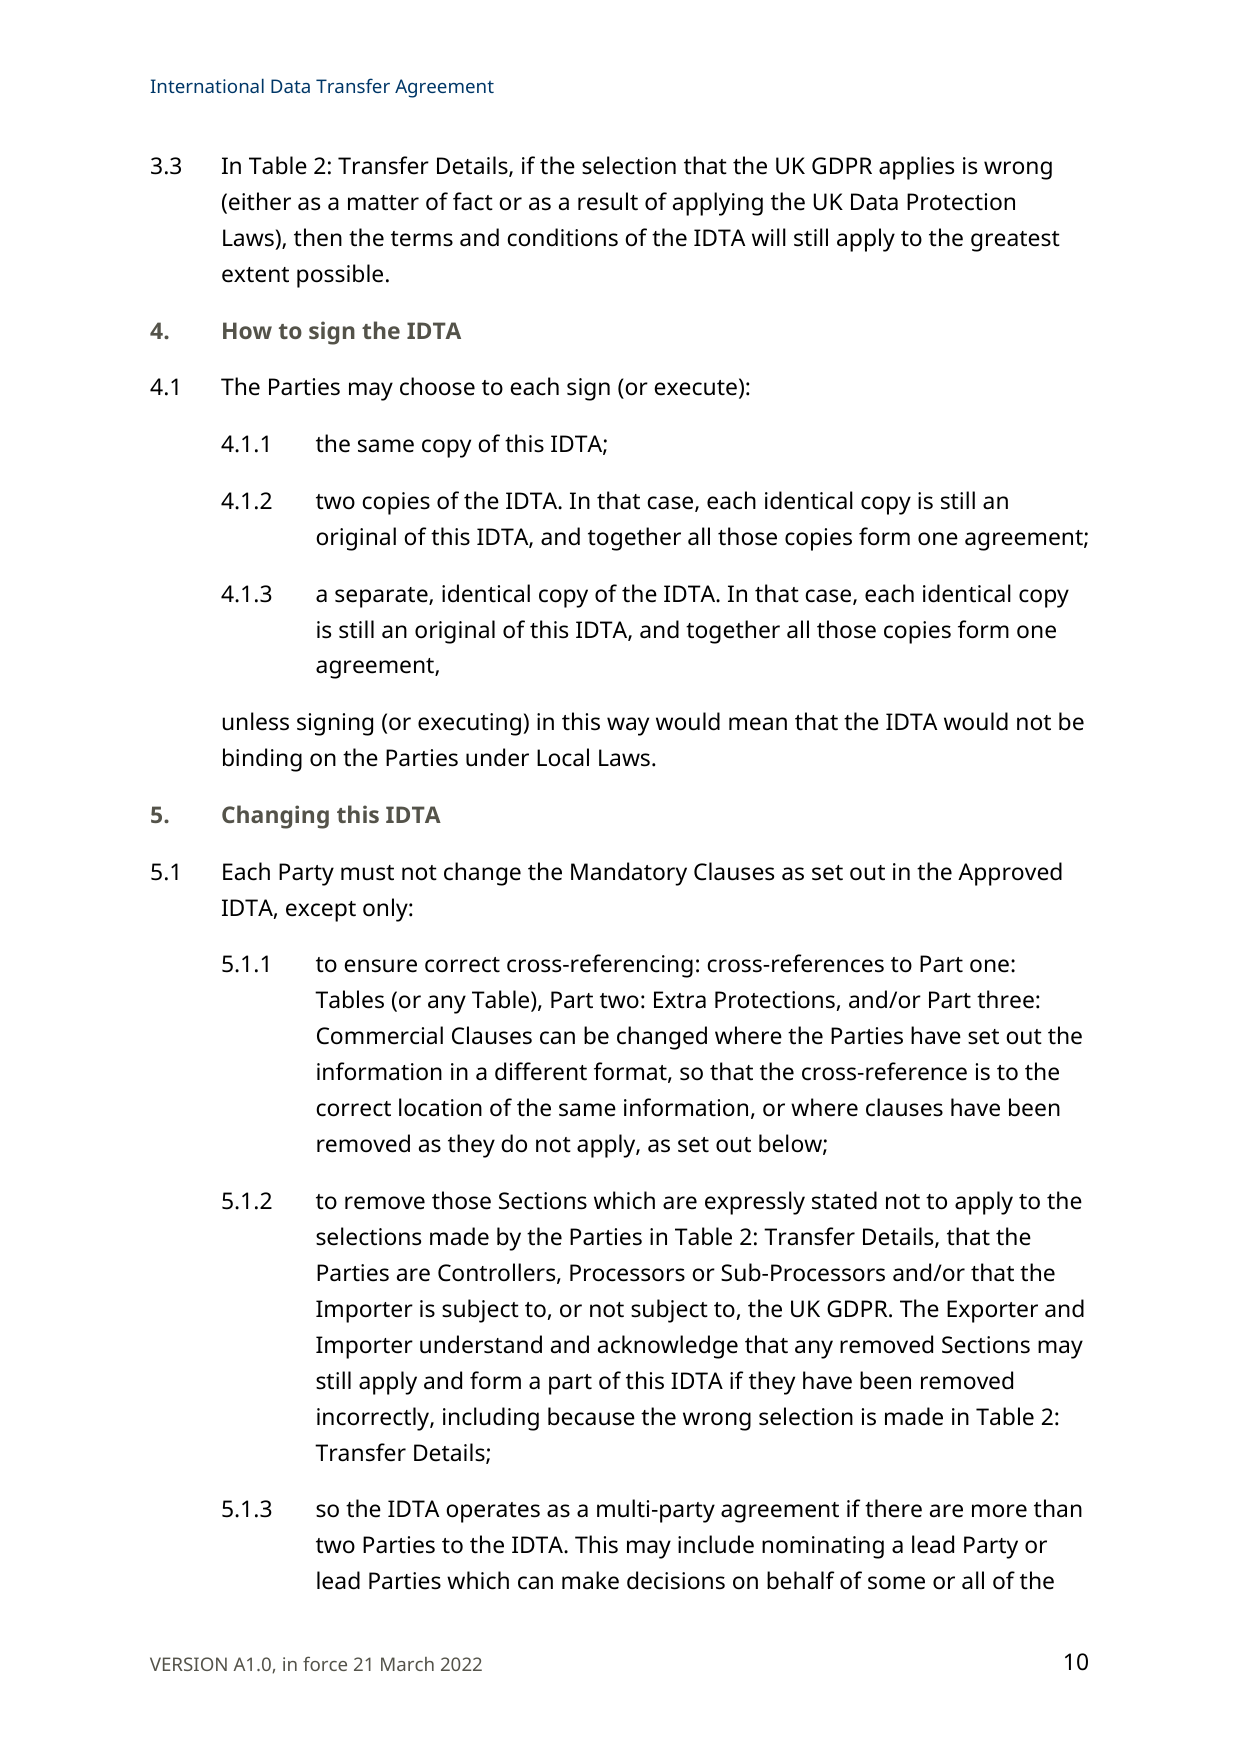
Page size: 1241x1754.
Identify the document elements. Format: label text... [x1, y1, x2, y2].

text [221, 1493, 1090, 1596]
text a separate, identical copy of the IDTA. In that case, each identical copy is still an original of this IDTA, and together all those copies form one agreement, [221, 578, 1090, 681]
text In Table 2: Transfer Details, if the selection that the UK GDPR applies is wrong (either as a matter of fact or as a result of applying the UK Data Protection Laws), then the terms and conditions of the IDTA will still apply to the greatest extent possible. [150, 150, 1090, 289]
text Changing this IDTA [150, 799, 1090, 830]
text to ensure correct cross-referencing: cross-references to Part one: Tables (or any Table), Part two: Extra Protections, and/or Part three: Commercial Clauses can be changed where the Parties have set out the information in a different format, so that the cross-reference is to the correct location of the same information, or where clauses have been removed as they do not apply, as set out below; [221, 948, 1090, 1159]
text the same copy of this IDTA; [221, 428, 1090, 459]
text The Parties may choose to each sign (or execute): [150, 371, 1090, 403]
text two copies of the IDTA. In that case, each identical copy is still an original of this IDTA, and together all those copies form one agreement; [221, 485, 1090, 552]
list unless signing (or executing) in this way would mean that the IDTA would not be binding on the Parties under Local Laws. [221, 706, 1090, 773]
text Each Party must not change the Mandatory Clauses as set out in the Approved IDTA, except only: [150, 856, 1090, 923]
text to remove those Sections which are expressly stated not to apply to the selections made by the Parties in Table 2: Transfer Details, that the Parties are Controllers, Processors or Sub-Processors and/or that the Importer is subject to, or not subject to, the UK GDPR. The Exporter and Importer understand and acknowledge that any removed Sections may still apply and form a part of this IDTA if they have been removed incorrectly, including because the wrong selection is made in Table 2: Transfer Details; [221, 1185, 1090, 1468]
text How to sign the IDTA [150, 314, 1090, 346]
